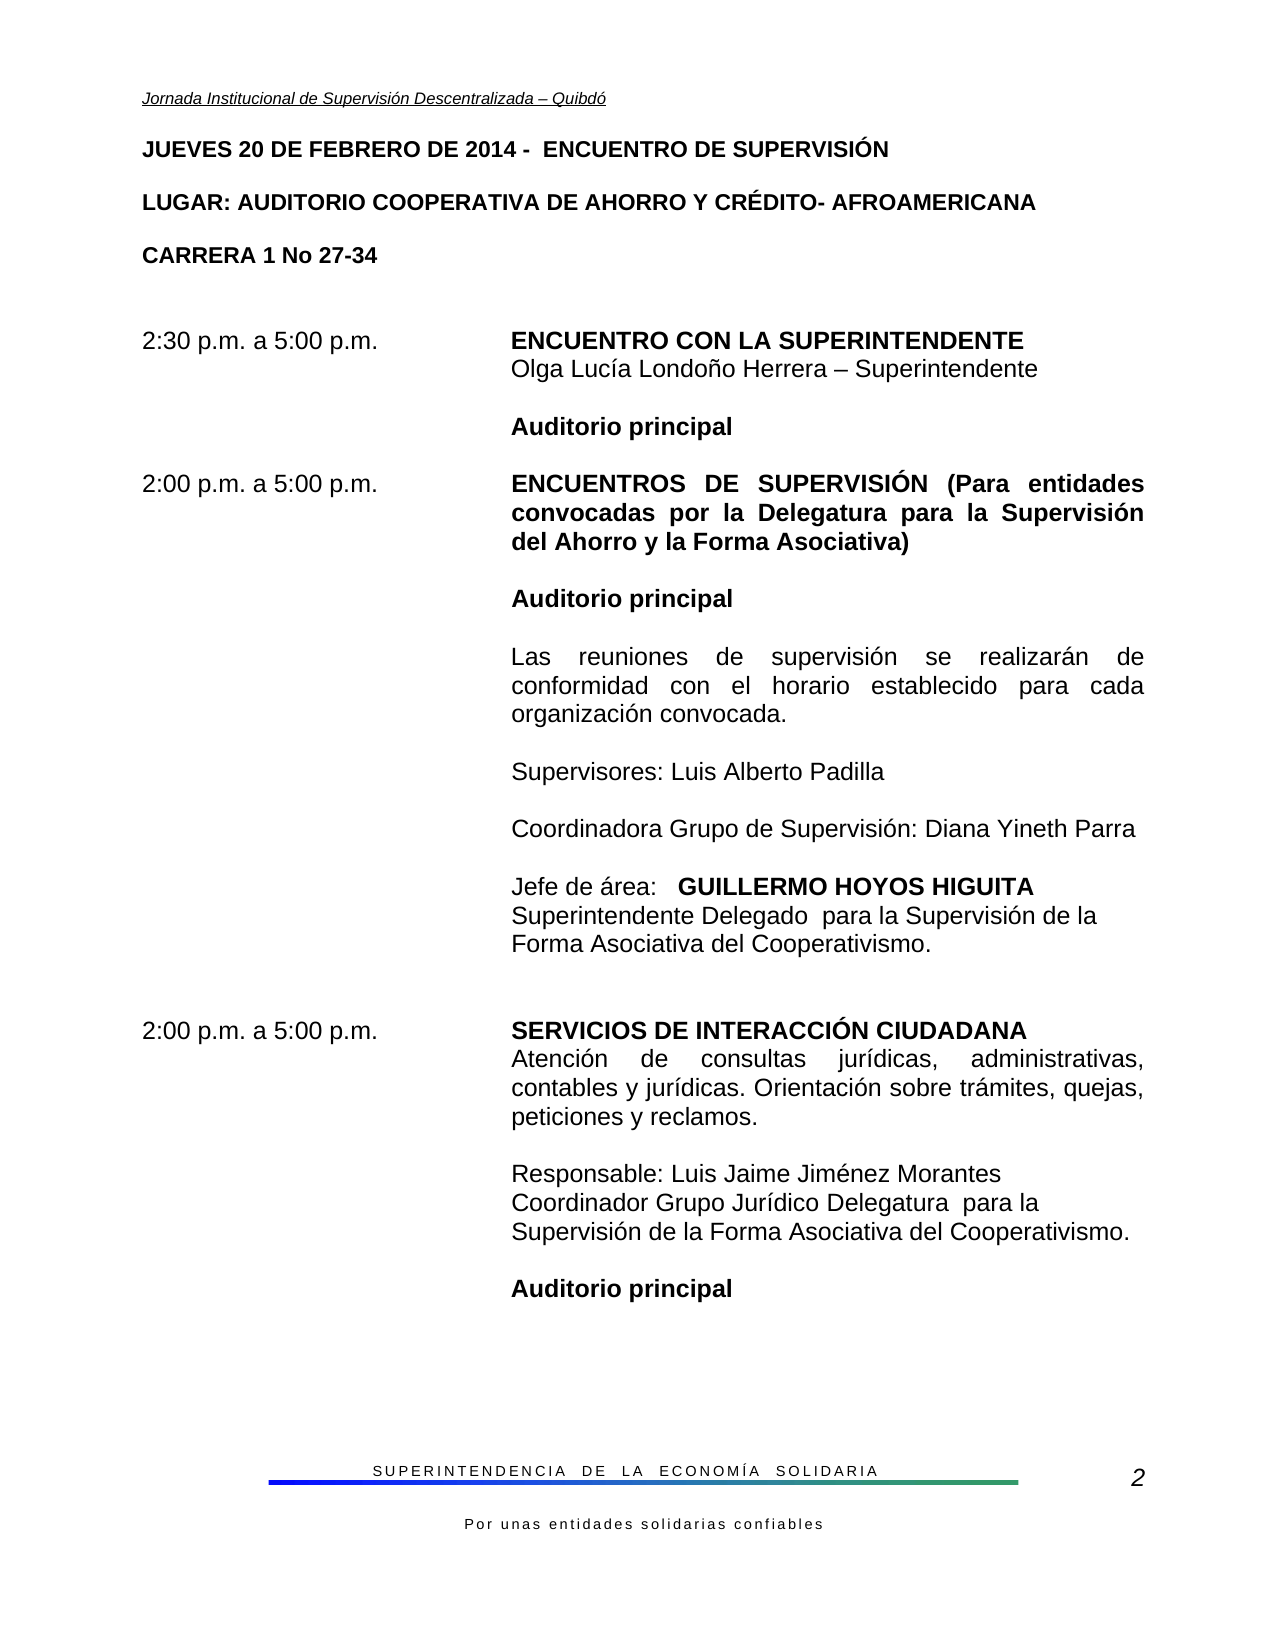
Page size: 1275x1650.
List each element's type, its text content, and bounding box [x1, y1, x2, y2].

text Olga Lucía Londoño Herrera – Superintendente [142, 354, 1145, 383]
text Auditorio principal [142, 584, 1145, 613]
text Jefe de área: GUILLERMO HOYOS HIGUITA [511, 872, 1145, 901]
text Superintendente Delegado para la Supervisión de la [511, 901, 1145, 929]
text Forma Asociativa del Cooperativismo. [511, 929, 1145, 958]
text Supervisores: Luis Alberto Padilla [511, 757, 1145, 786]
picture [268, 1480, 1019, 1485]
text Auditorio principal [511, 1274, 1145, 1303]
text CARRERA 1 No 27-34 [142, 242, 1145, 268]
text 2:00 p.m. a 5:00 p.m. SERVICIOS DE INTERACCIÓN CIUDADANA [142, 1016, 1145, 1044]
text 2:30 p.m. a 5:00 p.m. ENCUENTRO CON LA SUPERINTENDENTE [142, 326, 1145, 354]
text Coordinador Grupo Jurídico Delegatura para la Supervisión de la Forma Asociativa del Cooperativismo. [511, 1188, 1145, 1246]
text Atención de consultas jurídicas, administrativas, contables y jurídicas. Orientación sobre trámites, quejas, peticiones y reclamos. [511, 1044, 1145, 1131]
text LUGAR: AUDITORIO COOPERATIVA DE AHORRO Y CRÉDITO- AFROAMERICANA [142, 189, 1145, 216]
text Responsable: Luis Jaime Jiménez Morantes [511, 1159, 1145, 1188]
text Auditorio principal [511, 412, 1145, 441]
text 2:00 p.m. a 5:00 p.m. ENCUENTROS DE SUPERVISIÓN (Para entidades convocadas por la Delegatura para la Supervisión del Ahorro y la Forma Asociativa) [142, 469, 1145, 556]
text Coordinadora Grupo de Supervisión: Diana Yineth Parra [511, 814, 1145, 843]
text Las reuniones de supervisión se realizarán de conformidad con el horario establecido para cada organización convocada. [511, 642, 1145, 728]
text JUEVES 20 DE FEBRERO DE 2014 - ENCUENTRO DE SUPERVISIÓN [142, 136, 1145, 163]
